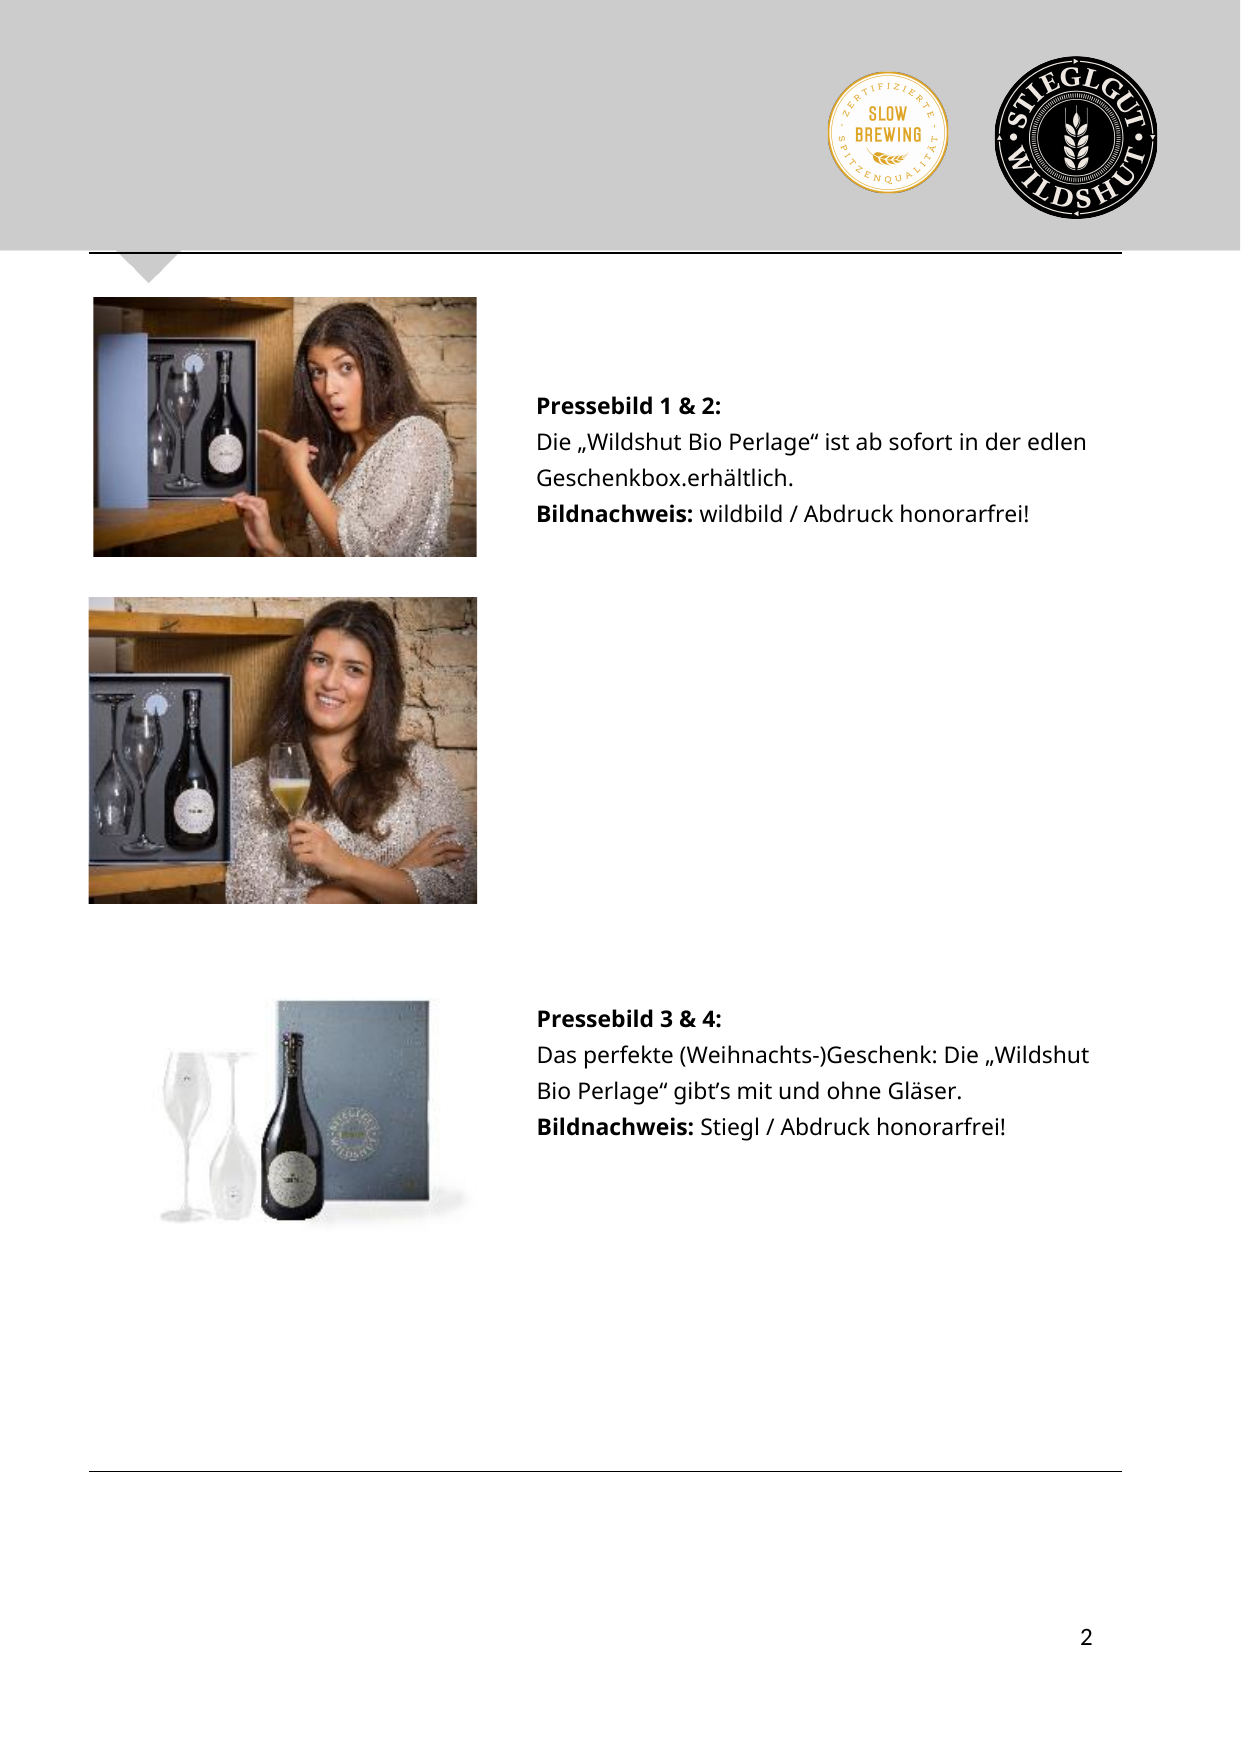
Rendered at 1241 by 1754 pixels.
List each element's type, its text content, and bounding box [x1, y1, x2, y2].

text Bildnachweis: Stiegl / Abdruck honorarfrei! [478, 1111, 1122, 1142]
picture [89, 973, 478, 1233]
text Bildnachweis: wildbild / Abdruck honorarfrei! [477, 498, 1122, 529]
text Die „Wildshut Bio Perlage“ ist ab sofort in der edlen Geschenkbox.erhältlich. [477, 426, 1122, 493]
text Pressebild 3 & 4: [478, 1003, 1122, 1035]
text Pressebild 1 & 2: [477, 390, 1122, 421]
text Das perfekte (Weihnachts-)Geschenk: Die „Wildshut Bio Perlage“ gibt’s mit und ohne Gläser. [478, 1039, 1122, 1107]
picture [0, 0, 1241, 557]
picture [88, 597, 478, 904]
